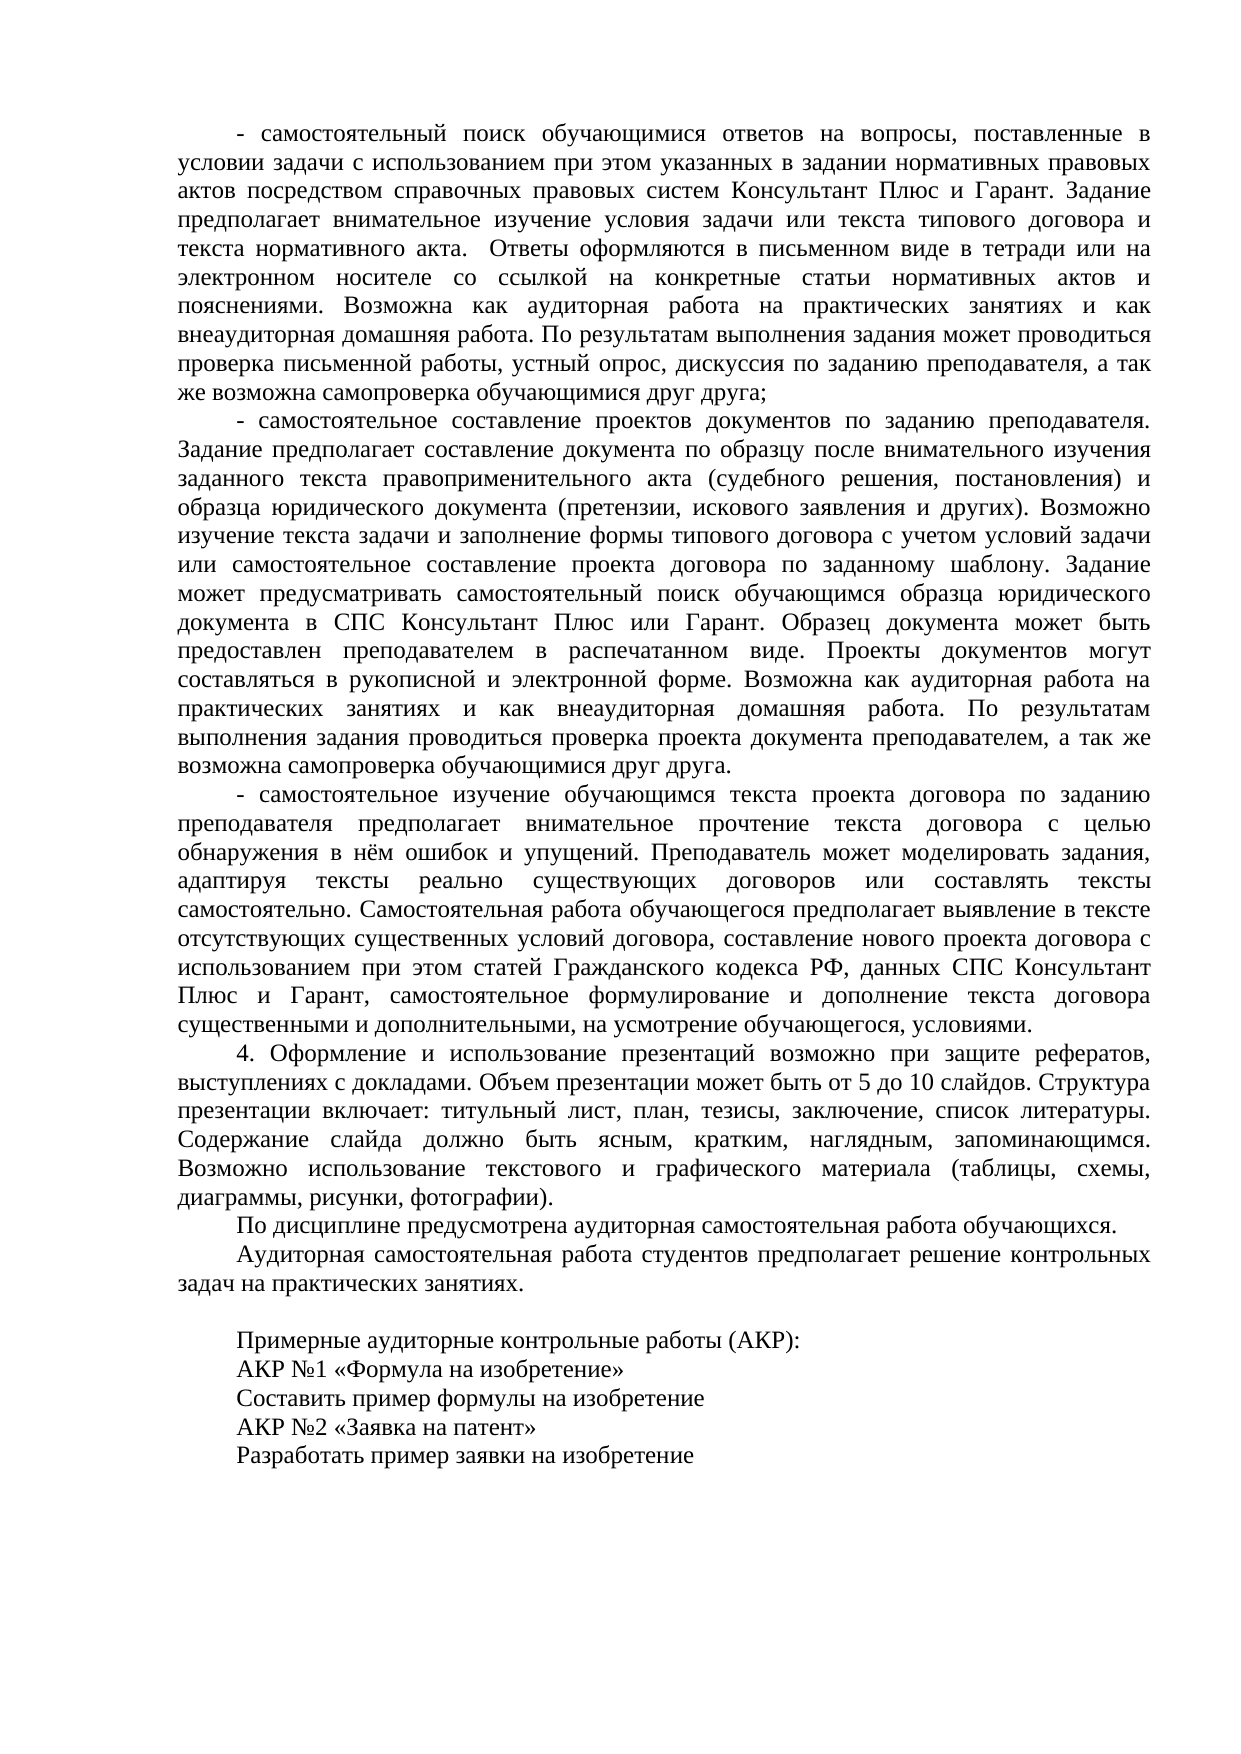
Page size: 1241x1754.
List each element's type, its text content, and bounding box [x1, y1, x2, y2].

text - самостоятельный поиск обучающимися ответов на вопросы, поставленные в условии задачи с использованием при этом указанных в задании нормативных правовых актов посредством справочных правовых систем Консультант Плюс и Гарант. Задание предполагает внимательное изучение условия задачи или текста типового договора и текста нормативного акта. Ответы оформляются в письменном виде в тетради или на электронном носителе со ссылкой на конкретные статьи нормативных актов и пояснениями. Возможна как аудиторная работа на практических занятиях и как внеаудиторная домашняя работа. По результатам выполнения задания может проводиться проверка письменной работы, устный опрос, дискуссия по заданию преподавателя, а так же возможна самопроверка обучающимися друг друга; [177, 118, 1152, 406]
text 4. Оформление и использование презентаций возможно при защите рефератов, выступлениях с докладами. Объем презентации может быть от 5 до 10 слайдов. Структура презентации включает: титульный лист, план, тезисы, заключение, список литературы. Содержание слайда должно быть ясным, кратким, наглядным, запоминающимся. Возможно использование текстового и графического материала (таблицы, схемы, диаграммы, рисунки, фотографии). [177, 1038, 1152, 1211]
text Разработать пример заявки на изобретение [177, 1441, 1152, 1469]
text АКР №2 «Заявка на патент» [177, 1412, 1152, 1441]
text По дисциплине предусмотрена аудиторная самостоятельная работа обучающихся. [177, 1211, 1152, 1239]
text АКР №1 «Формула на изобретение» [177, 1354, 1152, 1383]
text - самостоятельное изучение обучающимся текста проекта договора по заданию преподавателя предполагает внимательное прочтение текста договора с целью обнаружения в нём ошибок и упущений. Преподаватель может моделировать задания, адаптируя тексты реально существующих договоров или составлять тексты самостоятельно. Самостоятельная работа обучающегося предполагает выявление в тексте отсутствующих существенных условий договора, составление нового проекта договора с использованием при этом статей Гражданского кодекса РФ, данных СПС Консультант Плюс и Гарант, самостоятельное формулирование и дополнение текста договора существенными и дополнительными, на усмотрение обучающегося, условиями. [177, 779, 1152, 1038]
text Аудиторная самостоятельная работа студентов предполагает решение контрольных задач на практических занятиях. [177, 1239, 1152, 1297]
text Примерные аудиторные контрольные работы (АКР): [177, 1326, 1152, 1354]
text Составить пример формулы на изобретение [177, 1383, 1152, 1412]
text - самостоятельное составление проектов документов по заданию преподавателя. Задание предполагает составление документа по образцу после внимательного изучения заданного текста правоприменительного акта (судебного решения, постановления) и образца юридического документа (претензии, искового заявления и других). Возможно изучение текста задачи и заполнение формы типового договора с учетом условий задачи или самостоятельное составление проекта договора по заданному шаблону. Задание может предусматривать самостоятельный поиск обучающимся образца юридического документа в СПС Консультант Плюс или Гарант. Образец документа может быть предоставлен преподавателем в распечатанном виде. Проекты документов могут составляться в рукописной и электронной форме. Возможна как аудиторная работа на практических занятиях и как внеаудиторная домашняя работа. По результатам выполнения задания проводиться проверка проекта документа преподавателем, а так же возможна самопроверка обучающимися друг друга. [177, 406, 1152, 779]
